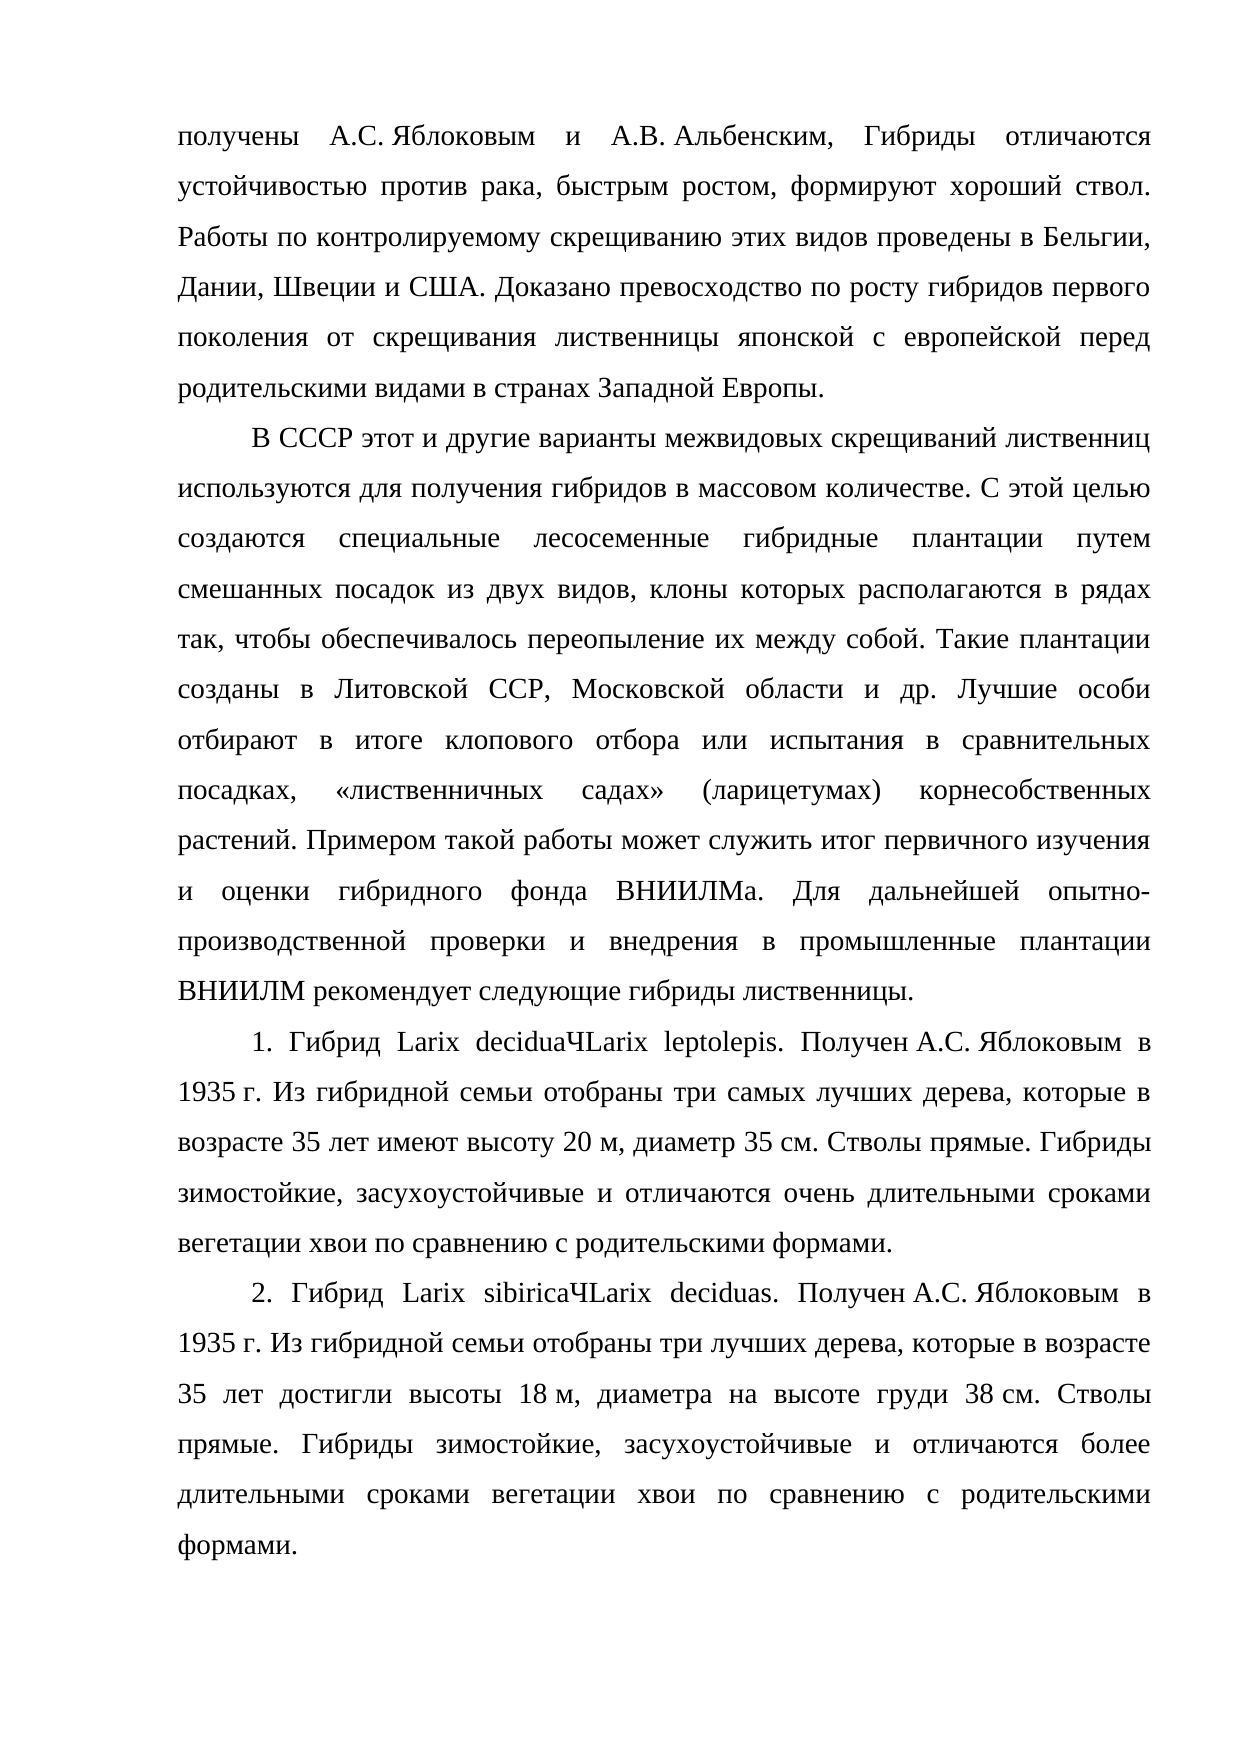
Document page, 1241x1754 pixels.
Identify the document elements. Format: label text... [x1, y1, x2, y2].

text 2. Гибрид Larix sibiricaЧLarix deciduas. Получен А.С. Яблоковым в 1935 г. Из гибридной семьи отобраны три лучших дерева, которые в возрасте 35 лет достигли высоты 18 м, диаметра на высоте груди 38 см. Стволы прямые. Гибриды зимостойкие, засухоустойчивые и отличаются более длительными сроками вегетации хвои по сравнению с родительскими формами. [177, 1275, 1152, 1560]
text В СССР этот и другие варианты межвидовых скрещиваний лиственниц используются для получения гибридов в массовом количестве. С этой целью создаются специальные лесосеменные гибридные плантации путем смешанных посадок из двух видов, клоны которых располагаются в рядах так, чтобы обеспечивалось переопыление их между собой. Такие плантации созданы в Литовской ССР, Московской области и др. Лучшие особи отбирают в итоге клопового отбора или испытания в сравнительных посадках, «лиственничных садах» (ларицетумах) корнесобственных растений. Примером такой работы может служить итог первичного изучения и оценки гибридного фонда ВНИИЛМа. Для дальнейшей опытно-производственной проверки и внедрения в промышленные плантации ВНИИЛМ рекомендует следующие гибриды лиственницы. [177, 420, 1152, 1007]
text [177, 118, 1152, 403]
text 1. Гибрид Larix deciduaЧLarix leptolepis. Получен А.С. Яблоковым в 1935 г. Из гибридной семьи отобраны три самых лучших дерева, которые в возрасте 35 лет имеют высоту 20 м, диаметр 35 см. Стволы прямые. Гибриды зимостойкие, засухоустойчивые и отличаются очень длительными сроками вегетации хвои по сравнению с родительскими формами. [177, 1024, 1152, 1258]
